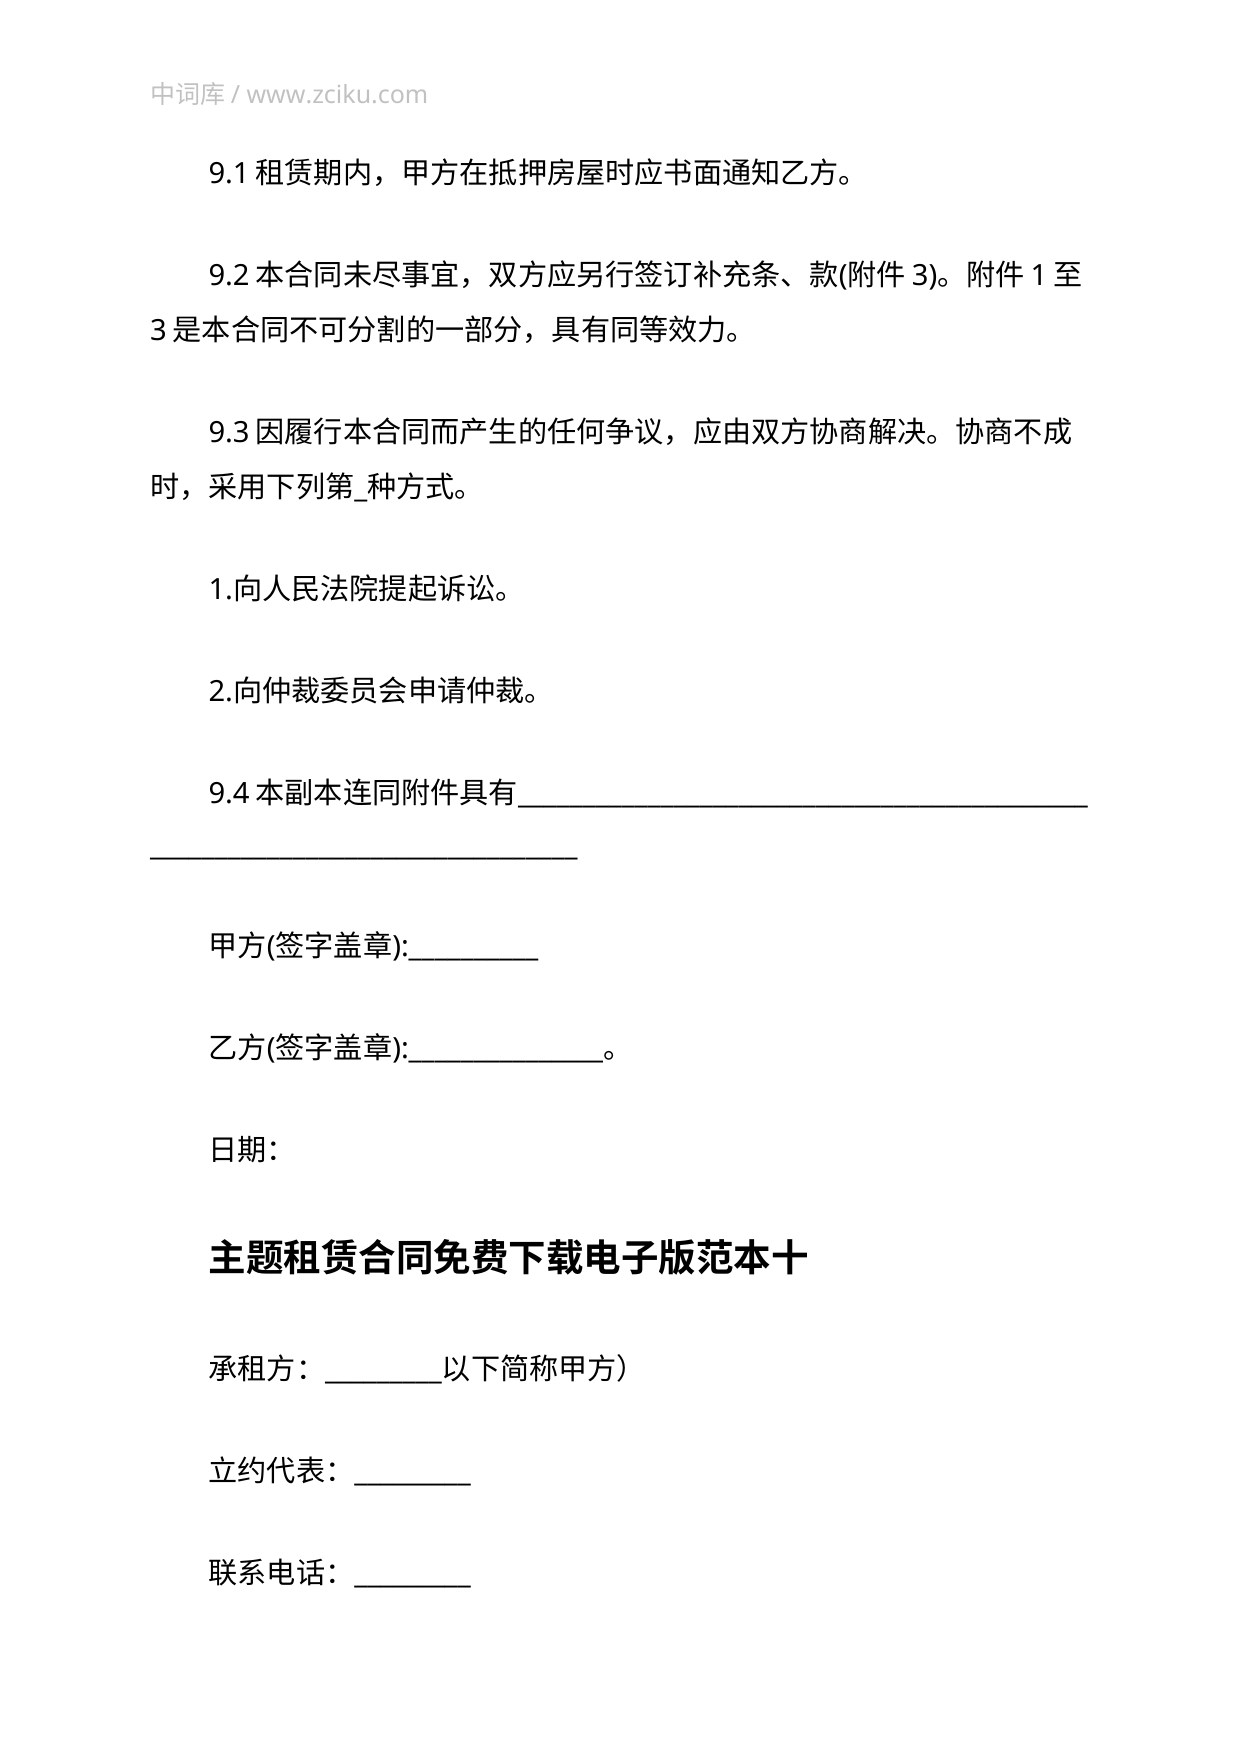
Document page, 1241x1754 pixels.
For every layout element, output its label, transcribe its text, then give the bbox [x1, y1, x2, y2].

text 9.3因履行本合同而产生的任何争议，应由双方协商解决。协商不成时，采用下列第_种方式。 [150, 409, 1090, 506]
text 乙方(签字盖章):_______________。 [150, 1024, 1090, 1067]
text 1.向人民法院提起诉讼。 [150, 566, 1090, 608]
text 主题租赁合同免费下载电子版范本十 [150, 1228, 1090, 1283]
text 2.向仲裁委员会申请仲裁。 [150, 668, 1090, 710]
text 9.1租赁期内，甲方在抵押房屋时应书面通知乙方。 [150, 150, 1090, 192]
text 承租方：_________以下简称甲方） [150, 1346, 1090, 1388]
text 甲方(签字盖章):__________ [150, 923, 1090, 965]
text 9.2本合同未尽事宜，双方应另行签订补充条、款(附件3)。附件1至3是本合同不可分割的一部分，具有同等效力。 [150, 252, 1090, 349]
text 9.4本副本连同附件具有_____________________________________________________________________________ [150, 770, 1090, 864]
text 日期： [150, 1127, 1090, 1169]
text 立约代表：_________ [150, 1448, 1090, 1490]
text 联系电话：_________ [150, 1550, 1090, 1592]
